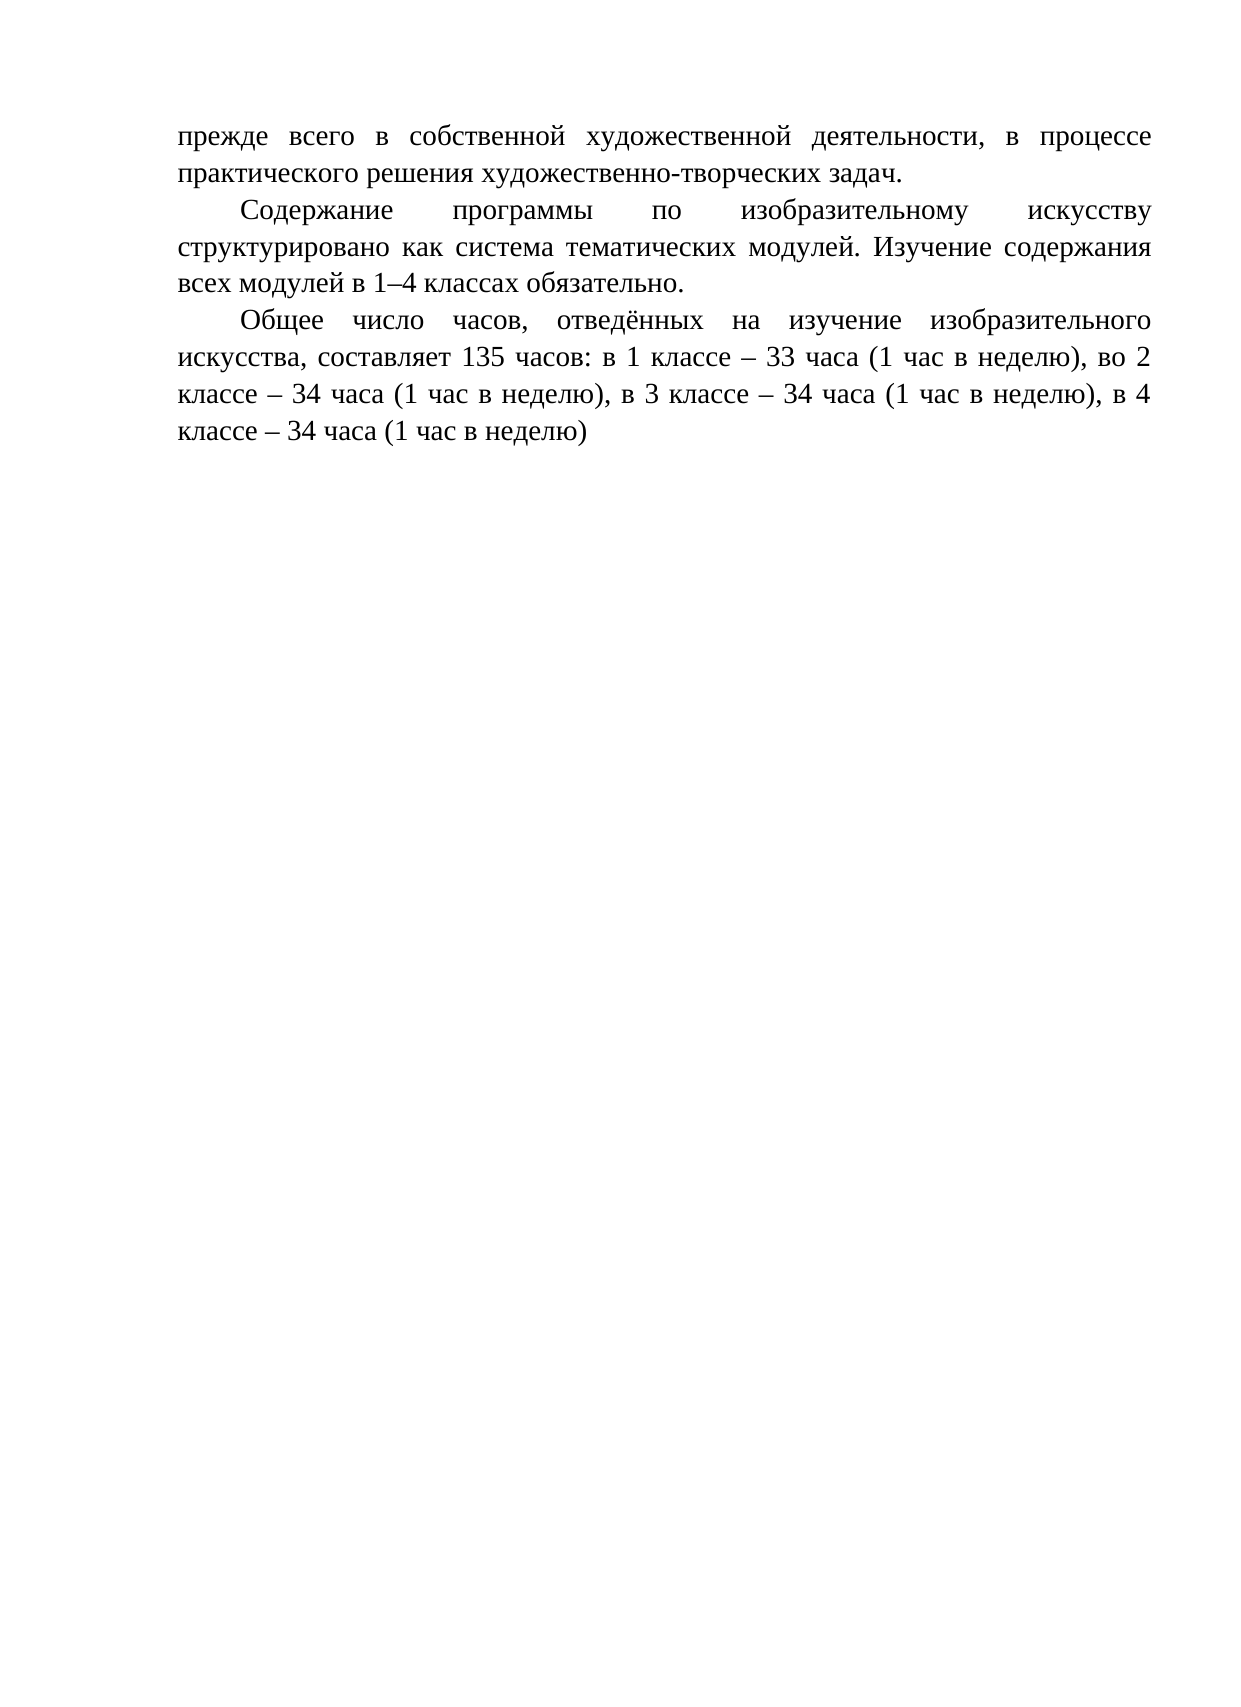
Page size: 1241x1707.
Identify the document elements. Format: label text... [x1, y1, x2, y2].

text Содержание программы по изобразительному искусству структурировано как система тематических модулей. Изучение содержания всех модулей в 1–4 классах обязательно. [177, 192, 1152, 299]
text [177, 118, 1152, 188]
text ‌Общее число часов, отведённых на изучение изобразительного искусства, составляет 135 часов: в 1 классе – 33 часа (1 час в неделю), во 2 классе – 34 часа (1 час в неделю), в 3 классе – 34 часа (1 час в неделю), в 4 классе – 34 часа (1 час в неделю) [177, 302, 1152, 447]
